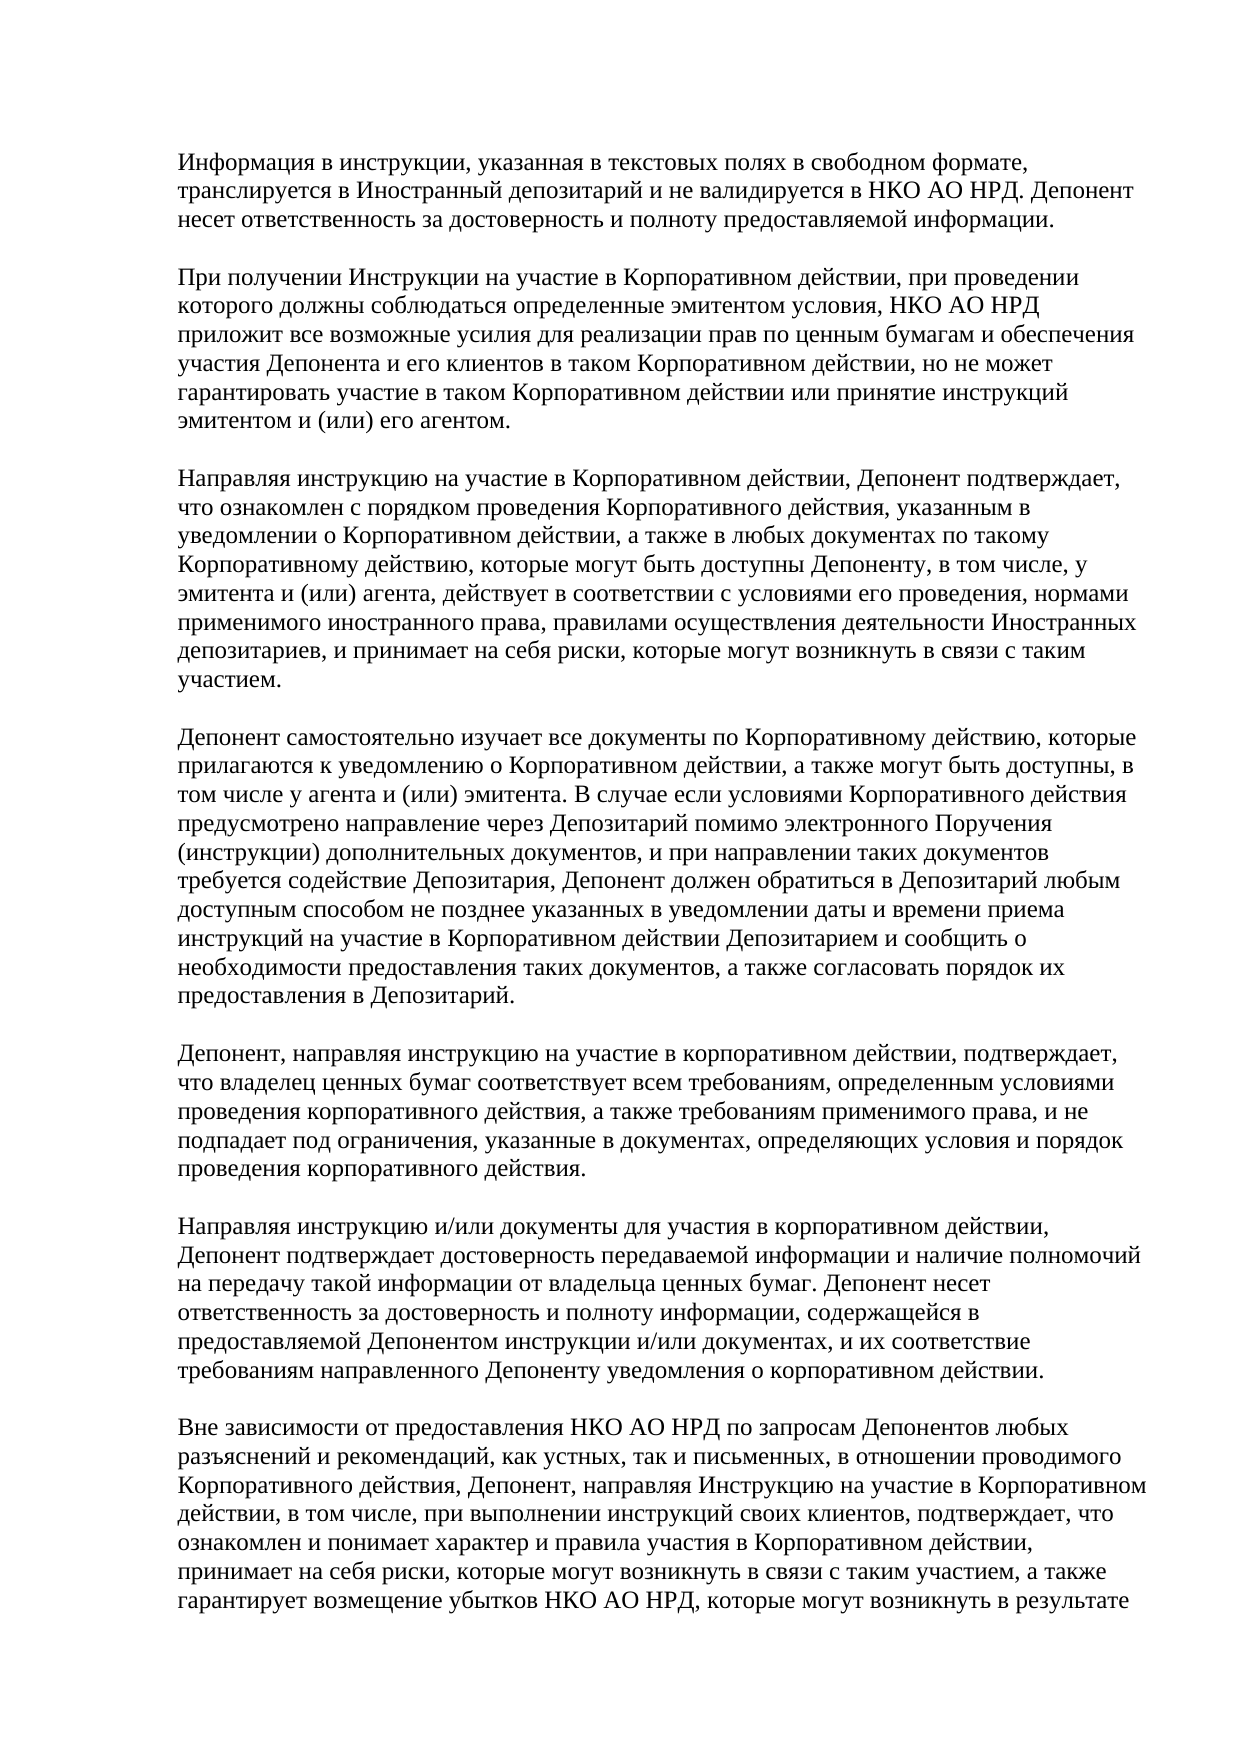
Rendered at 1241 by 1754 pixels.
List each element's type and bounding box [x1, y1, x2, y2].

text [177, 1038, 1152, 1613]
text [177, 118, 1152, 1009]
